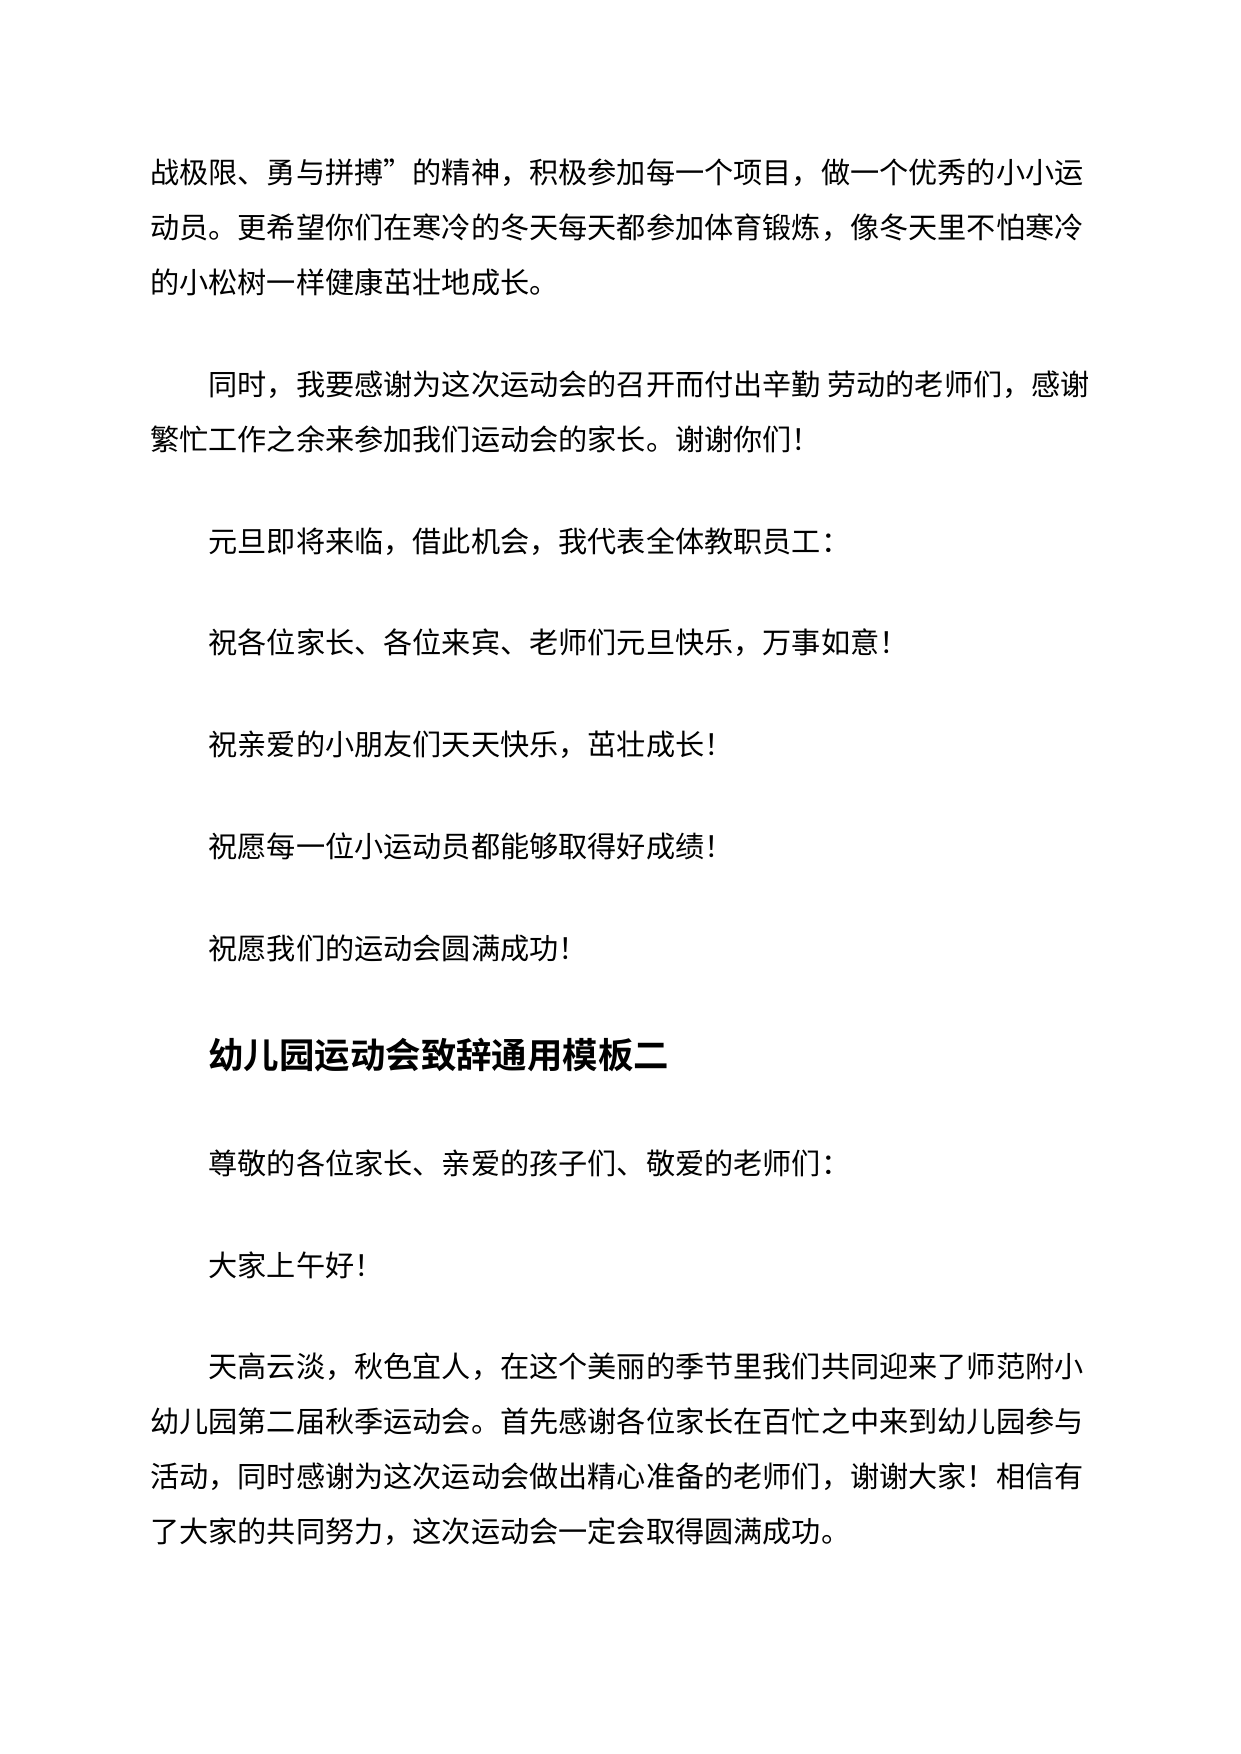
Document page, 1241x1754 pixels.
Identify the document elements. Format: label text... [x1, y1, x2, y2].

text 大家上午好！ [150, 1242, 1090, 1284]
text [150, 150, 1090, 302]
text 祝各位家长、各位来宾、老师们元旦快乐，万事如意！ [150, 620, 1090, 662]
text 元旦即将来临，借此机会，我代表全体教职员工： [150, 518, 1090, 561]
text 尊敬的各位家长、亲爱的孩子们、敬爱的老师们： [150, 1141, 1090, 1183]
text 祝亲爱的小朋友们天天快乐，茁壮成长！ [150, 722, 1090, 764]
text 祝愿每一位小运动员都能够取得好成绩！ [150, 823, 1090, 866]
text 幼儿园运动会致辞通用模板二 [150, 1027, 1090, 1078]
text 天高云淡，秋色宜人，在这个美丽的季节里我们共同迎来了师范附小幼儿园第二届秋季运动会。首先感谢各位家长在百忙之中来到幼儿园参与活动，同时感谢为这次运动会做出精心准备的老师们，谢谢大家！相信有了大家的共同努力，这次运动会一定会取得圆满成功。 [150, 1344, 1090, 1551]
text 祝愿我们的运动会圆满成功！ [150, 925, 1090, 968]
text 同时，我要感谢为这次运动会的召开而付出辛勤 劳动的老师们，感谢繁忙工作之余来参加我们运动会的家长。谢谢你们！ [150, 362, 1090, 459]
